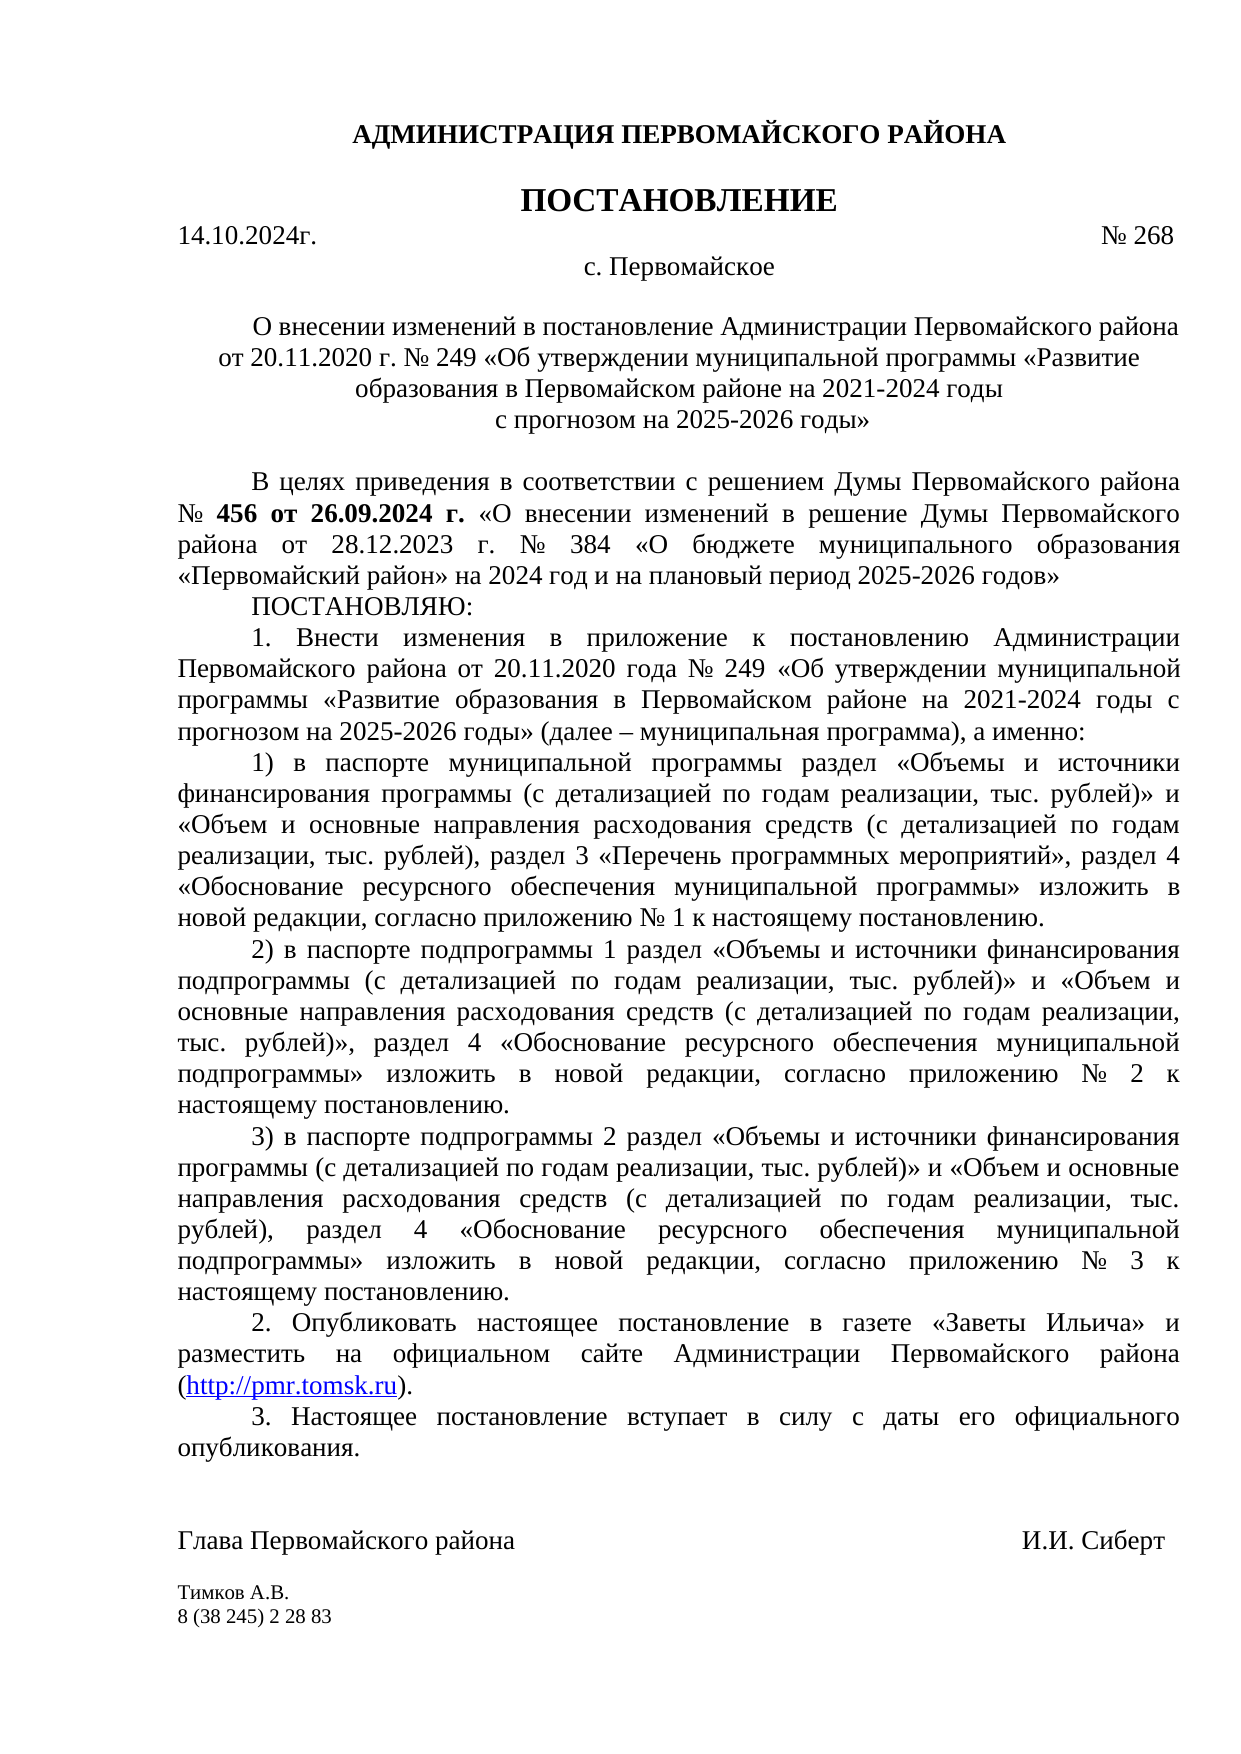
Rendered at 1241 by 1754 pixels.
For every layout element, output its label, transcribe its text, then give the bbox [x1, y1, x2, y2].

text 2. Опубликовать настоящее постановление в газете «Заветы Ильича» и разместить на официальном сайте Администрации Первомайского района (http://pmr.tomsk.ru). [177, 1306, 1181, 1400]
text В целях приведения в соответствии с решением Думы Первомайского района № 456 от 26.09.2024 г. «О внесении изменений в решение Думы Первомайского района от 28.12.2023 г. № 384 «О бюджете муниципального образования «Первомайский район» на 2024 год и на плановый период 2025-2026 годов» [177, 466, 1181, 590]
list 2) в паспорте подпрограммы 1 раздел «Объемы и источники финансирования подпрограммы (с детализацией по годам реализации, тыс. рублей)» и «Объем и основные направления расходования средств (с детализацией по годам реализации, тыс. рублей)», раздел 4 «Обоснование ресурсного обеспечения муниципальной подпрограммы» изложить в новой редакции, согласно приложению № 2 к настоящему постановлению. [177, 933, 1181, 1119]
text ПОСТАНОВЛЯЮ: [177, 590, 1181, 621]
text 14.10.2024г. № 268 [177, 219, 1181, 250]
list 1) в паспорте муниципальной программы раздел «Объемы и источники финансирования программы (с детализацией по годам реализации, тыс. рублей)» и «Объем и основные направления расходования средств (с детализацией по годам реализации, тыс. рублей), раздел 3 «Перечень программных мероприятий», раздел 4 «Обоснование ресурсного обеспечения муниципальной программы» изложить в новой редакции, согласно приложению № 1 к настоящему постановлению. [177, 746, 1181, 933]
list 3) в паспорте подпрограммы 2 раздел «Объемы и источники финансирования программы (с детализацией по годам реализации, тыс. рублей)» и «Объем и основные направления расходования средств (с детализацией по годам реализации, тыс. рублей), раздел 4 «Обоснование ресурсного обеспечения муниципальной подпрограммы» изложить в новой редакции, согласно приложению № 3 к настоящему постановлению. [177, 1119, 1181, 1306]
text Тимков А.В. [177, 1580, 1181, 1604]
text 1. Внести изменения в приложение к постановлению Администрации Первомайского района от 20.11.2020 года № 249 «Об утверждении муниципальной программы «Развитие образования в Первомайском районе на 2021-2024 годы с прогнозом на 2025-2026 годы» (далее – муниципальная программа), а именно: [177, 621, 1181, 746]
text Глава Первомайского района И.И. Сиберт [177, 1524, 1181, 1556]
text ПОСТАНОВЛЕНИЕ [177, 180, 1181, 219]
text 3. Настоящее постановление вступает в силу с даты его официального опубликования. [177, 1400, 1181, 1462]
text О внесении изменений в постановление Администрации Первомайского района от 20.11.2020 г. № 249 «Об утверждении муниципальной программы «Развитие образования в Первомайском районе на 2021-2024 годы с прогнозом на 2025-2026 годы» [177, 310, 1181, 434]
text 8 (38 245) 2 28 83 [177, 1604, 1181, 1628]
text с. Первомайское [177, 250, 1181, 281]
text АДМИНИСТРАЦИЯ ПЕРВОМАЙСКОГО РАЙОНА [177, 118, 1181, 149]
